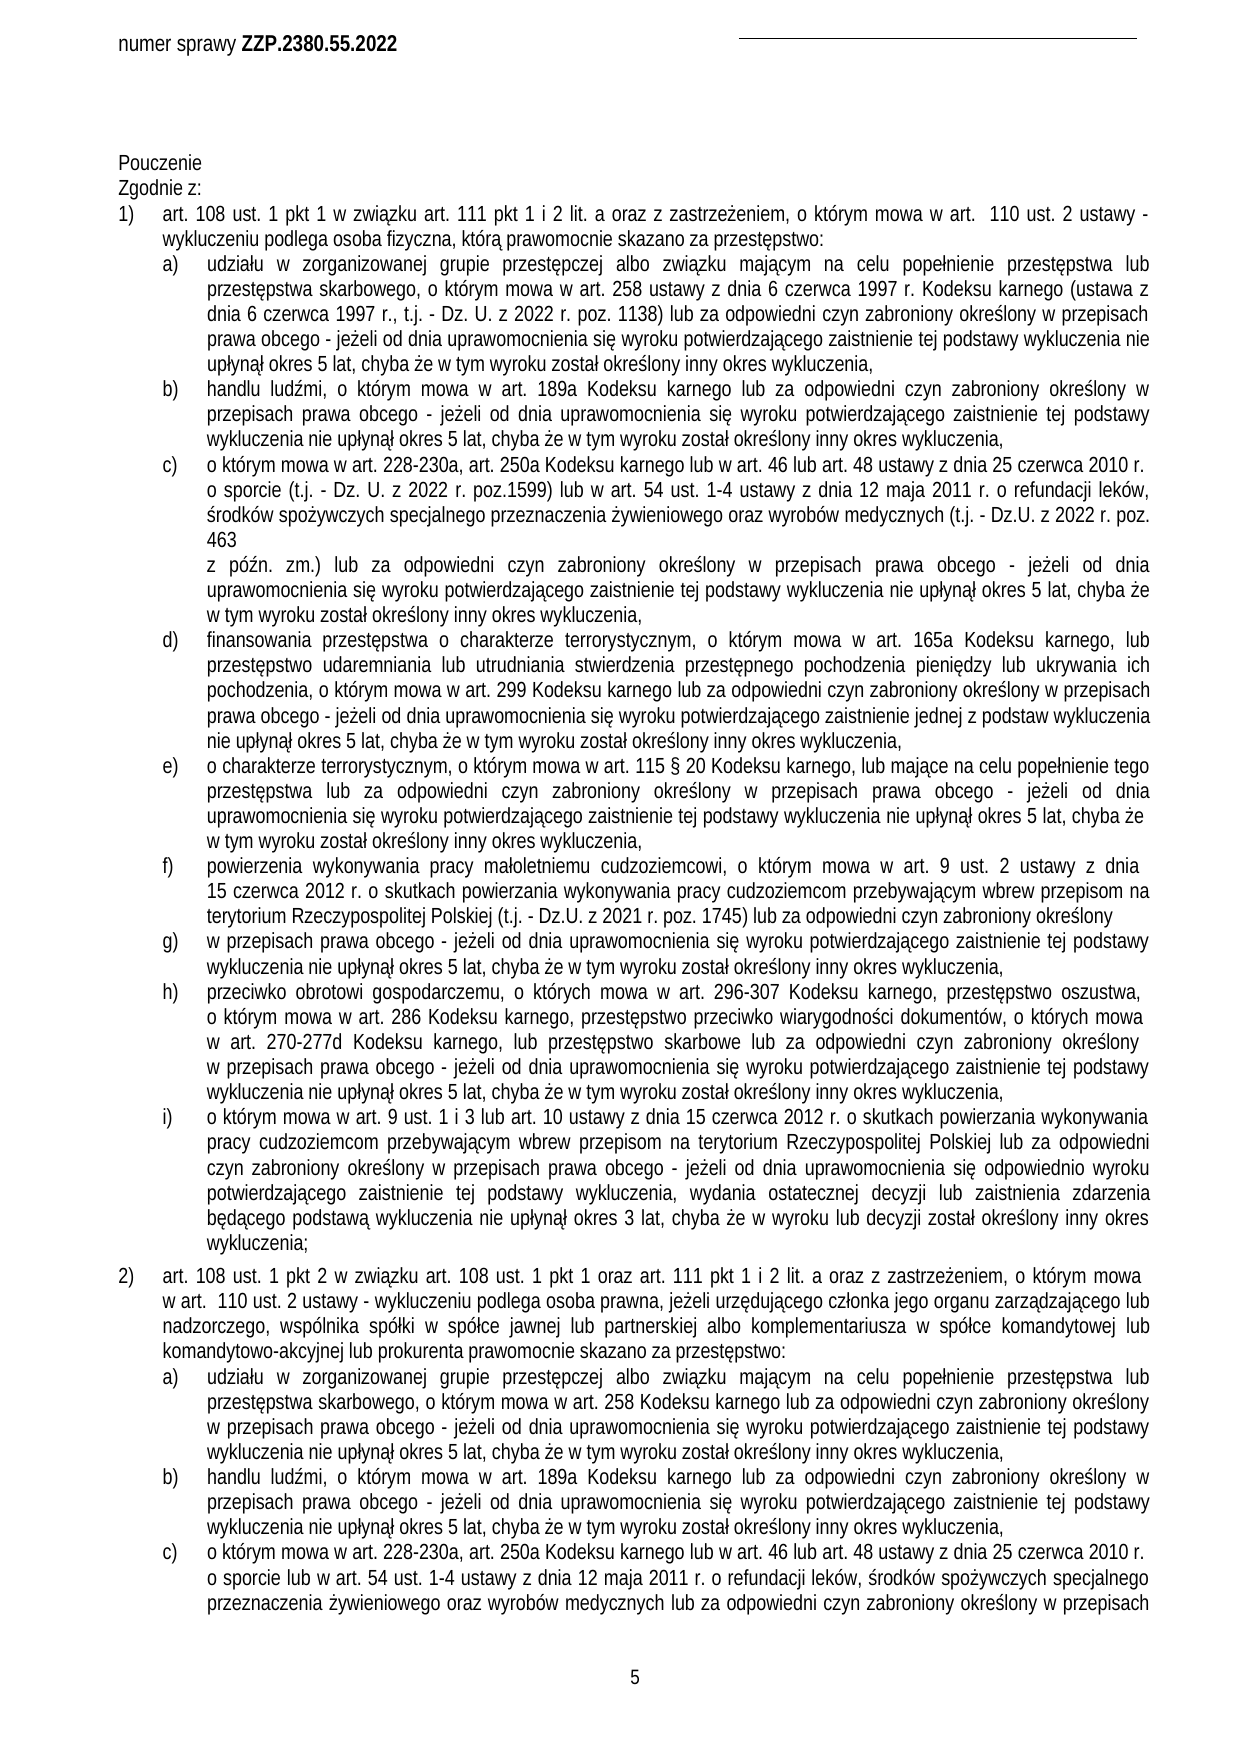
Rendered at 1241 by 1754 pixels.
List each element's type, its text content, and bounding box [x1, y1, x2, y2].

list o którym mowa w art. 228-230a, art. 250a Kodeksu karnego lub w art. 46 lub art. 48 ustawy z dnia 25 czerwca 2010 r. o sporcie (t.j. - Dz. U. z 2022 r. poz.1599) lub w art. 54 ust. 1-4 ustawy z dnia 12 maja 2011 r. o refundacji leków, środków spożywczych specjalnego przeznaczenia żywieniowego oraz wyrobów medycznych (t.j. - Dz.U. z 2022 r. poz. 463 z późn. zm.) lub za odpowiedni czyn zabroniony określony w przepisach prawa obcego - jeżeli od dnia uprawomocnienia się wyroku potwierdzającego zaistnienie tej podstawy wykluczenia nie upłynął okres 5 lat, chyba że w tym wyroku został określony inny okres wykluczenia, [162, 451, 1152, 627]
list udziału w zorganizowanej grupie przestępczej albo związku mającym na celu popełnienie przestępstwa lub przestępstwa skarbowego, o którym mowa w art. 258 Kodeksu karnego lub za odpowiedni czyn zabroniony określony w przepisach prawa obcego - jeżeli od dnia uprawomocnienia się wyroku potwierdzającego zaistnienie tej podstawy wykluczenia nie upłynął okres 5 lat, chyba że w tym wyroku został określony inny okres wykluczenia, [162, 1363, 1152, 1464]
list art. 108 ust. 1 pkt 1 w związku art. 111 pkt 1 i 2 lit. a oraz z zastrzeżeniem, o którym mowa w art. 110 ust. 2 ustawy - wykluczeniu podlega osoba fizyczna, którą prawomocnie skazano za przestępstwo: [118, 200, 1152, 251]
list udziału w zorganizowanej grupie przestępczej albo związku mającym na celu popełnienie przestępstwa lub przestępstwa skarbowego, o którym mowa w art. 258 ustawy z dnia 6 czerwca 1997 r. Kodeksu karnego (ustawa z dnia 6 czerwca 1997 r., t.j. - Dz. U. z 2022 r. poz. 1138) lub za odpowiedni czyn zabroniony określony w przepisach prawa obcego - jeżeli od dnia uprawomocnienia się wyroku potwierdzającego zaistnienie tej podstawy wykluczenia nie upłynął okres 5 lat, chyba że w tym wyroku został określony inny okres wykluczenia, [162, 251, 1152, 376]
list finansowania przestępstwa o charakterze terrorystycznym, o którym mowa w art. 165a Kodeksu karnego, lub przestępstwo udaremniania lub utrudniania stwierdzenia przestępnego pochodzenia pieniędzy lub ukrywania ich pochodzenia, o którym mowa w art. 299 Kodeksu karnego lub za odpowiedni czyn zabroniony określony w przepisach prawa obcego - jeżeli od dnia uprawomocnienia się wyroku potwierdzającego zaistnienie jednej z podstaw wykluczenia nie upłynął okres 5 lat, chyba że w tym wyroku został określony inny okres wykluczenia, [162, 627, 1152, 753]
list o charakterze terrorystycznym, o którym mowa w art. 115 § 20 Kodeksu karnego, lub mające na celu popełnienie tego przestępstwa lub za odpowiedni czyn zabroniony określony w przepisach prawa obcego - jeżeli od dnia uprawomocnienia się wyroku potwierdzającego zaistnienie tej podstawy wykluczenia nie upłynął okres 5 lat, chyba że w tym wyroku został określony inny okres wykluczenia, [162, 753, 1152, 853]
list art. 108 ust. 1 pkt 2 w związku art. 108 ust. 1 pkt 1 oraz art. 111 pkt 1 i 2 lit. a oraz z zastrzeżeniem, o którym mowa w art. 110 ust. 2 ustawy - wykluczeniu podlega osoba prawna, jeżeli urzędującego członka jego organu zarządzającego lub nadzorczego, wspólnika spółki w spółce jawnej lub partnerskiej albo komplementariusza w spółce komandytowej lub komandytowo-akcyjnej lub prokurenta prawomocnie skazano za przestępstwo: [118, 1263, 1152, 1363]
list przeciwko obrotowi gospodarczemu, o których mowa w art. 296-307 Kodeksu karnego, przestępstwo oszustwa, o którym mowa w art. 286 Kodeksu karnego, przestępstwo przeciwko wiarygodności dokumentów, o których mowa w art. 270-277d Kodeksu karnego, lub przestępstwo skarbowe lub za odpowiedni czyn zabroniony określony w przepisach prawa obcego - jeżeli od dnia uprawomocnienia się wyroku potwierdzającego zaistnienie tej podstawy wykluczenia nie upłynął okres 5 lat, chyba że w tym wyroku został określony inny okres wykluczenia, [162, 979, 1152, 1104]
list handlu ludźmi, o którym mowa w art. 189a Kodeksu karnego lub za odpowiedni czyn zabroniony określony w przepisach prawa obcego - jeżeli od dnia uprawomocnienia się wyroku potwierdzającego zaistnienie tej podstawy wykluczenia nie upłynął okres 5 lat, chyba że w tym wyroku został określony inny okres wykluczenia, [162, 1464, 1152, 1539]
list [162, 1539, 1152, 1614]
list w przepisach prawa obcego - jeżeli od dnia uprawomocnienia się wyroku potwierdzającego zaistnienie tej podstawy wykluczenia nie upłynął okres 5 lat, chyba że w tym wyroku został określony inny okres wykluczenia, [162, 928, 1152, 979]
text Pouczenie [118, 150, 1152, 175]
list o którym mowa w art. 9 ust. 1 i 3 lub art. 10 ustawy z dnia 15 czerwca 2012 r. o skutkach powierzania wykonywania pracy cudzoziemcom przebywającym wbrew przepisom na terytorium Rzeczypospolitej Polskiej lub za odpowiedni czyn zabroniony określony w przepisach prawa obcego - jeżeli od dnia uprawomocnienia się odpowiednio wyroku potwierdzającego zaistnienie tej podstawy wykluczenia, wydania ostatecznej decyzji lub zaistnienia zdarzenia będącego podstawą wykluczenia nie upłynął okres 3 lat, chyba że w wyroku lub decyzji został określony inny okres wykluczenia; [162, 1104, 1152, 1255]
list powierzenia wykonywania pracy małoletniemu cudzoziemcowi, o którym mowa w art. 9 ust. 2 ustawy z dnia 15 czerwca 2012 r. o skutkach powierzania wykonywania pracy cudzoziemcom przebywającym wbrew przepisom na terytorium Rzeczypospolitej Polskiej (t.j. - Dz.U. z 2021 r. poz. 1745) lub za odpowiedni czyn zabroniony określony [162, 853, 1152, 928]
text Zgodnie z: [118, 175, 1152, 200]
list handlu ludźmi, o którym mowa w art. 189a Kodeksu karnego lub za odpowiedni czyn zabroniony określony w przepisach prawa obcego - jeżeli od dnia uprawomocnienia się wyroku potwierdzającego zaistnienie tej podstawy wykluczenia nie upłynął okres 5 lat, chyba że w tym wyroku został określony inny okres wykluczenia, [162, 376, 1152, 451]
